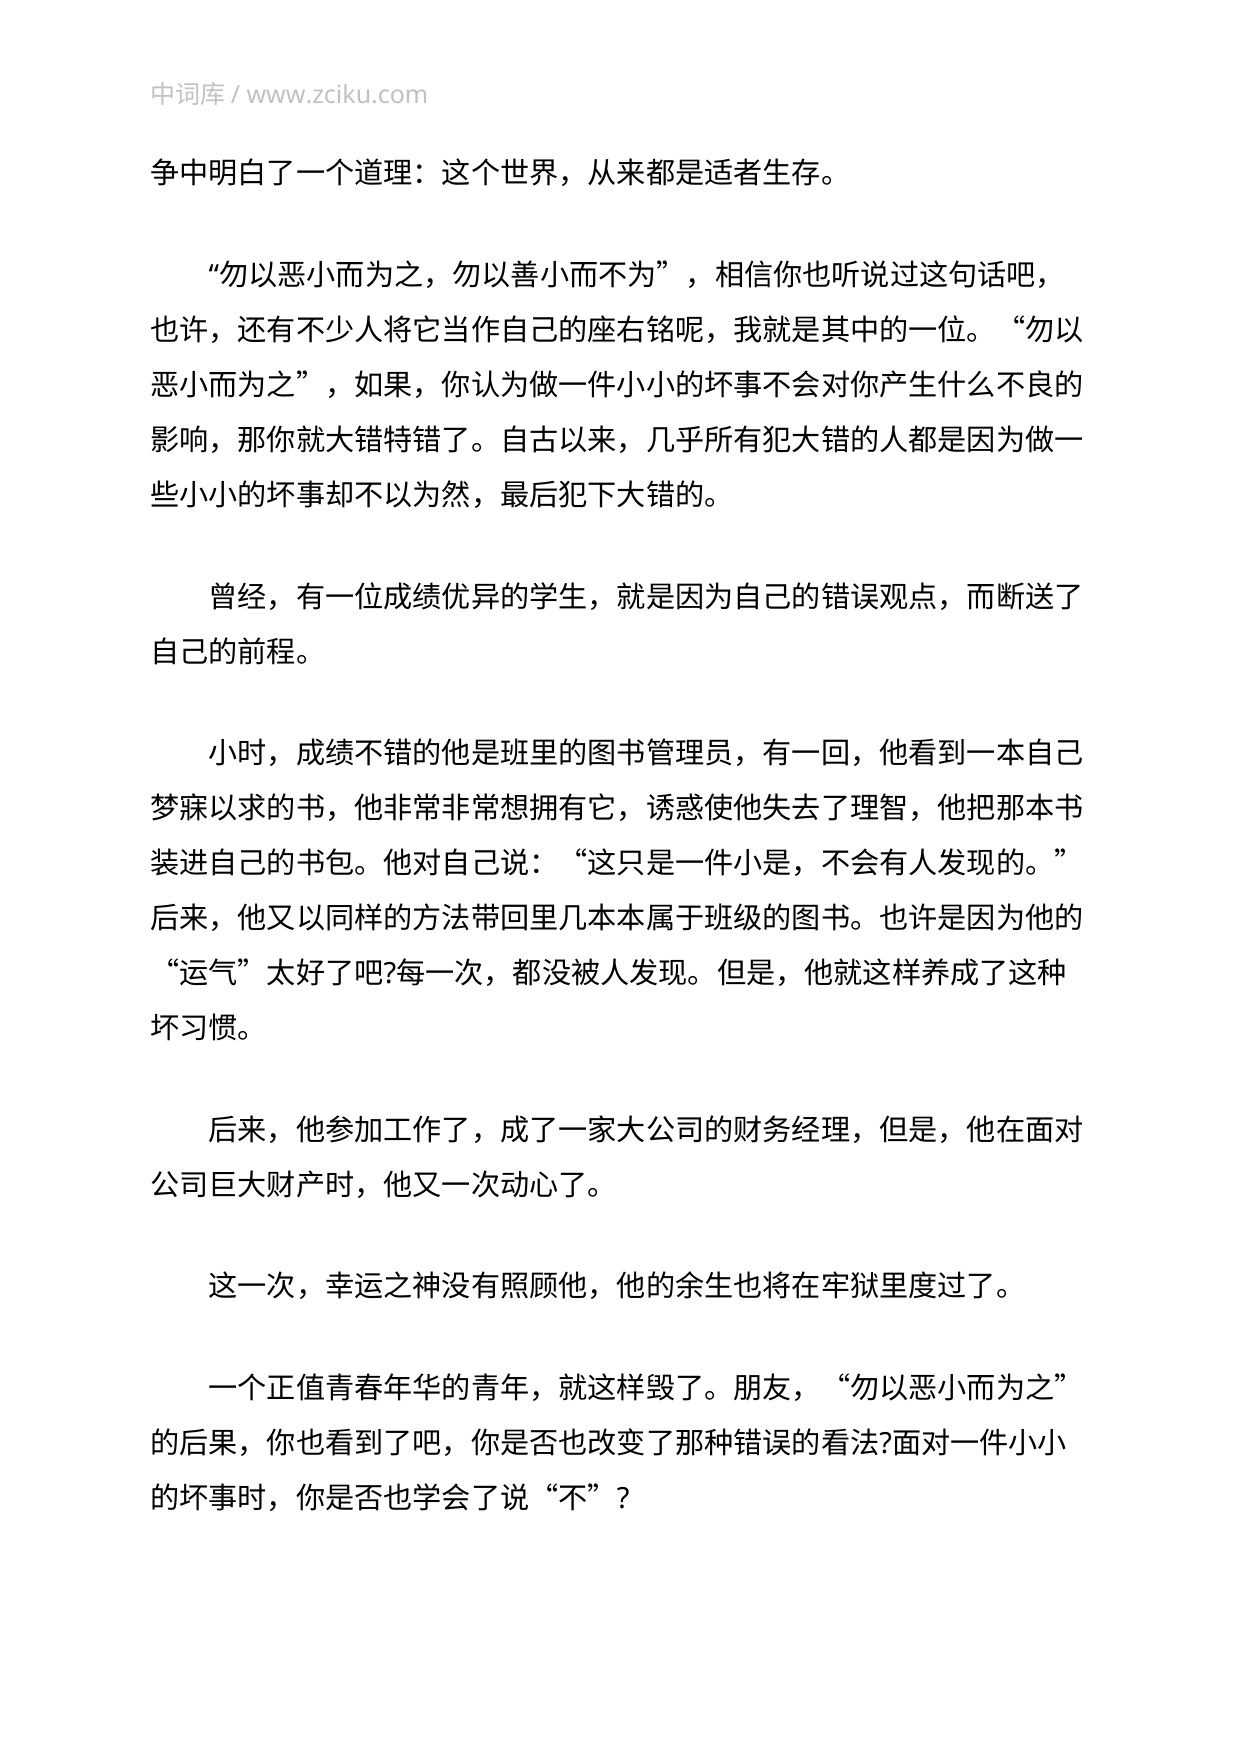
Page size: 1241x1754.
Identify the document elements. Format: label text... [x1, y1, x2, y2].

text “勿以恶小而为之，勿以善小而不为”，相信你也听说过这句话吧，也许，还有不少人将它当作自己的座右铭呢，我就是其中的一位。“勿以恶小而为之”，如果，你认为做一件小小的坏事不会对你产生什么不良的影响，那你就大错特错了。自古以来，几乎所有犯大错的人都是因为做一些小小的坏事却不以为然，最后犯下大错的。 [150, 252, 1090, 514]
text 这一次，幸运之神没有照顾他，他的余生也将在牢狱里度过了。 [150, 1263, 1090, 1305]
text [150, 150, 1090, 192]
text 后来，他参加工作了，成了一家大公司的财务经理，但是，他在面对公司巨大财产时，他又一次动心了。 [150, 1106, 1090, 1203]
text 小时，成绩不错的他是班里的图书管理员，有一回，他看到一本自己梦寐以求的书，他非常非常想拥有它，诱惑使他失去了理智，他把那本书装进自己的书包。他对自己说：“这只是一件小是，不会有人发现的。”后来，他又以同样的方法带回里几本本属于班级的图书。也许是因为他的“运气”太好了吧?每一次，都没被人发现。但是，他就这样养成了这种坏习惯。 [150, 730, 1090, 1047]
text 一个正值青春年华的青年，就这样毁了。朋友，“勿以恶小而为之”的后果，你也看到了吧，你是否也改变了那种错误的看法?面对一件小小的坏事时，你是否也学会了说“不”? [150, 1365, 1090, 1517]
text 曾经，有一位成绩优异的学生，就是因为自己的错误观点，而断送了自己的前程。 [150, 573, 1090, 670]
